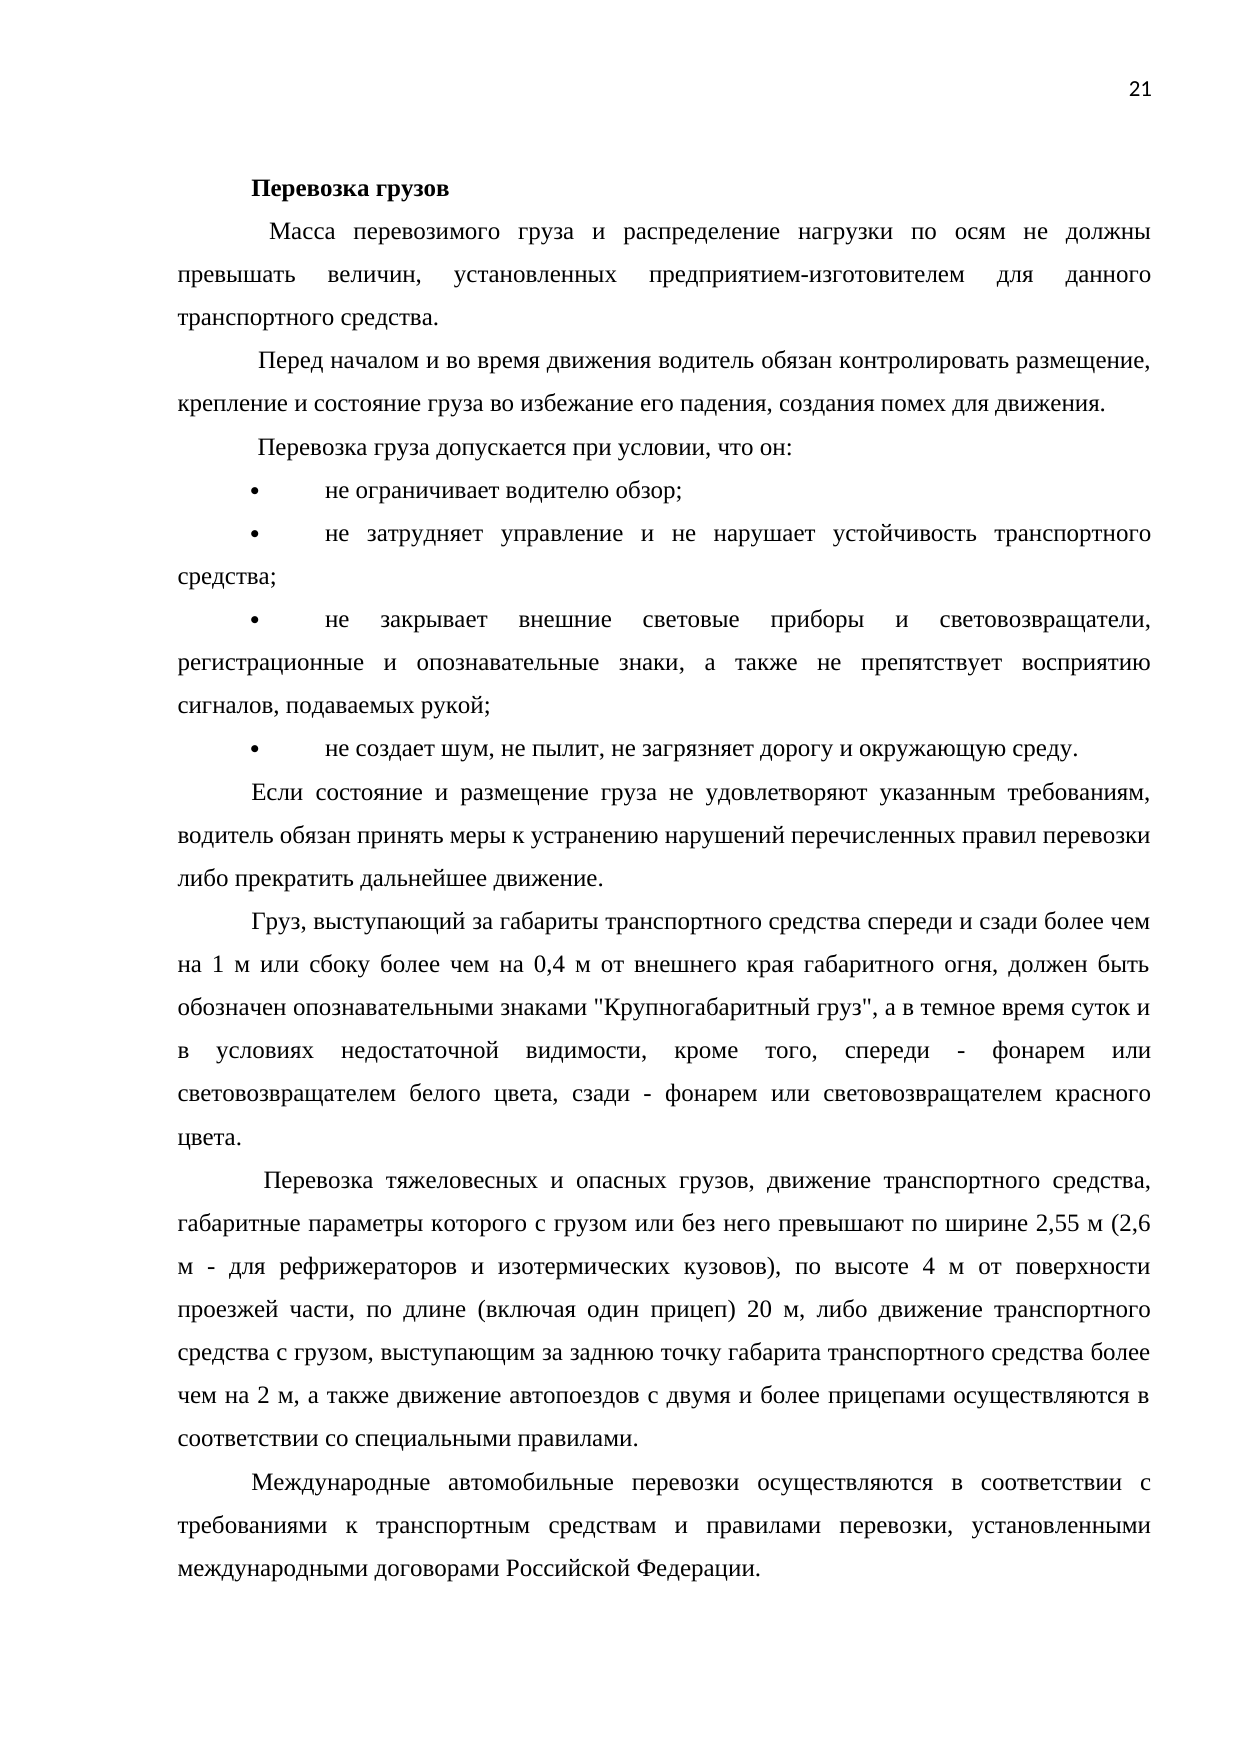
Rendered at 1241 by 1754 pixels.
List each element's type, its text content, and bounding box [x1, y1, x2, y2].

text Груз, выступающий за габариты транспортного средства спереди и сзади более чем на 1 м или сбоку более чем на 0,4 м от внешнего края габаритного огня, должен быть обозначен опознавательными знаками "Крупногабаритный груз", а в темное время суток и в условиях недостаточной видимости, кроме того, спереди - фонарем или световозвращателем белого цвета, сзади - фонарем или световозвращателем красного цвета. [177, 906, 1152, 1150]
text Перевозка груза допускается при условии, что он: [177, 432, 1152, 460]
text Перед началом и во время движения водитель обязан контролировать размещение, крепление и состояние груза во избежание его падения, создания помех для движения. [177, 345, 1152, 417]
text Международные автомобильные перевозки осуществляются в соответствии с требованиями к транспортным средствам и правилами перевозки, установленными международными договорами Российской Федерации. [177, 1467, 1152, 1582]
list не затрудняет управление и не нарушает устойчивость транспортного средства; [177, 518, 1152, 590]
list не создает шум, не пылит, не загрязняет дорогу и окружающую среду. [177, 733, 1152, 762]
text Если состояние и размещение груза не удовлетворяют указанным требованиям, водитель обязан принять меры к устранению нарушений перечисленных правил перевозки либо прекратить дальнейшее движение. [177, 777, 1152, 892]
list не закрывает внешние световые приборы и световозвращатели, регистрационные и опознавательные знаки, а также не препятствует восприятию сигналов, подаваемых рукой; [177, 604, 1152, 719]
subtitle Перевозка грузов [177, 173, 1152, 202]
list не ограничивает водителю обзор; [177, 475, 1152, 503]
text Перевозка тяжеловесных и опасных грузов, движение транспортного средства, габаритные параметры которого с грузом или без него превышают по ширине 2,55 м (2,6 м - для рефрижераторов и изотермических кузовов), по высоте 4 м от поверхности проезжей части, по длине (включая один прицеп) 20 м, либо движение транспортного средства с грузом, выступающим за заднюю точку габарита транспортного средства более чем на 2 м, а также движение автопоездов с двумя и более прицепами осуществляются в соответствии со специальными правилами. [177, 1165, 1152, 1452]
text Масса перевозимого груза и распределение нагрузки по осям не должны превышать величин, установленных предприятием-изготовителем для данного транспортного средства. [177, 216, 1152, 331]
